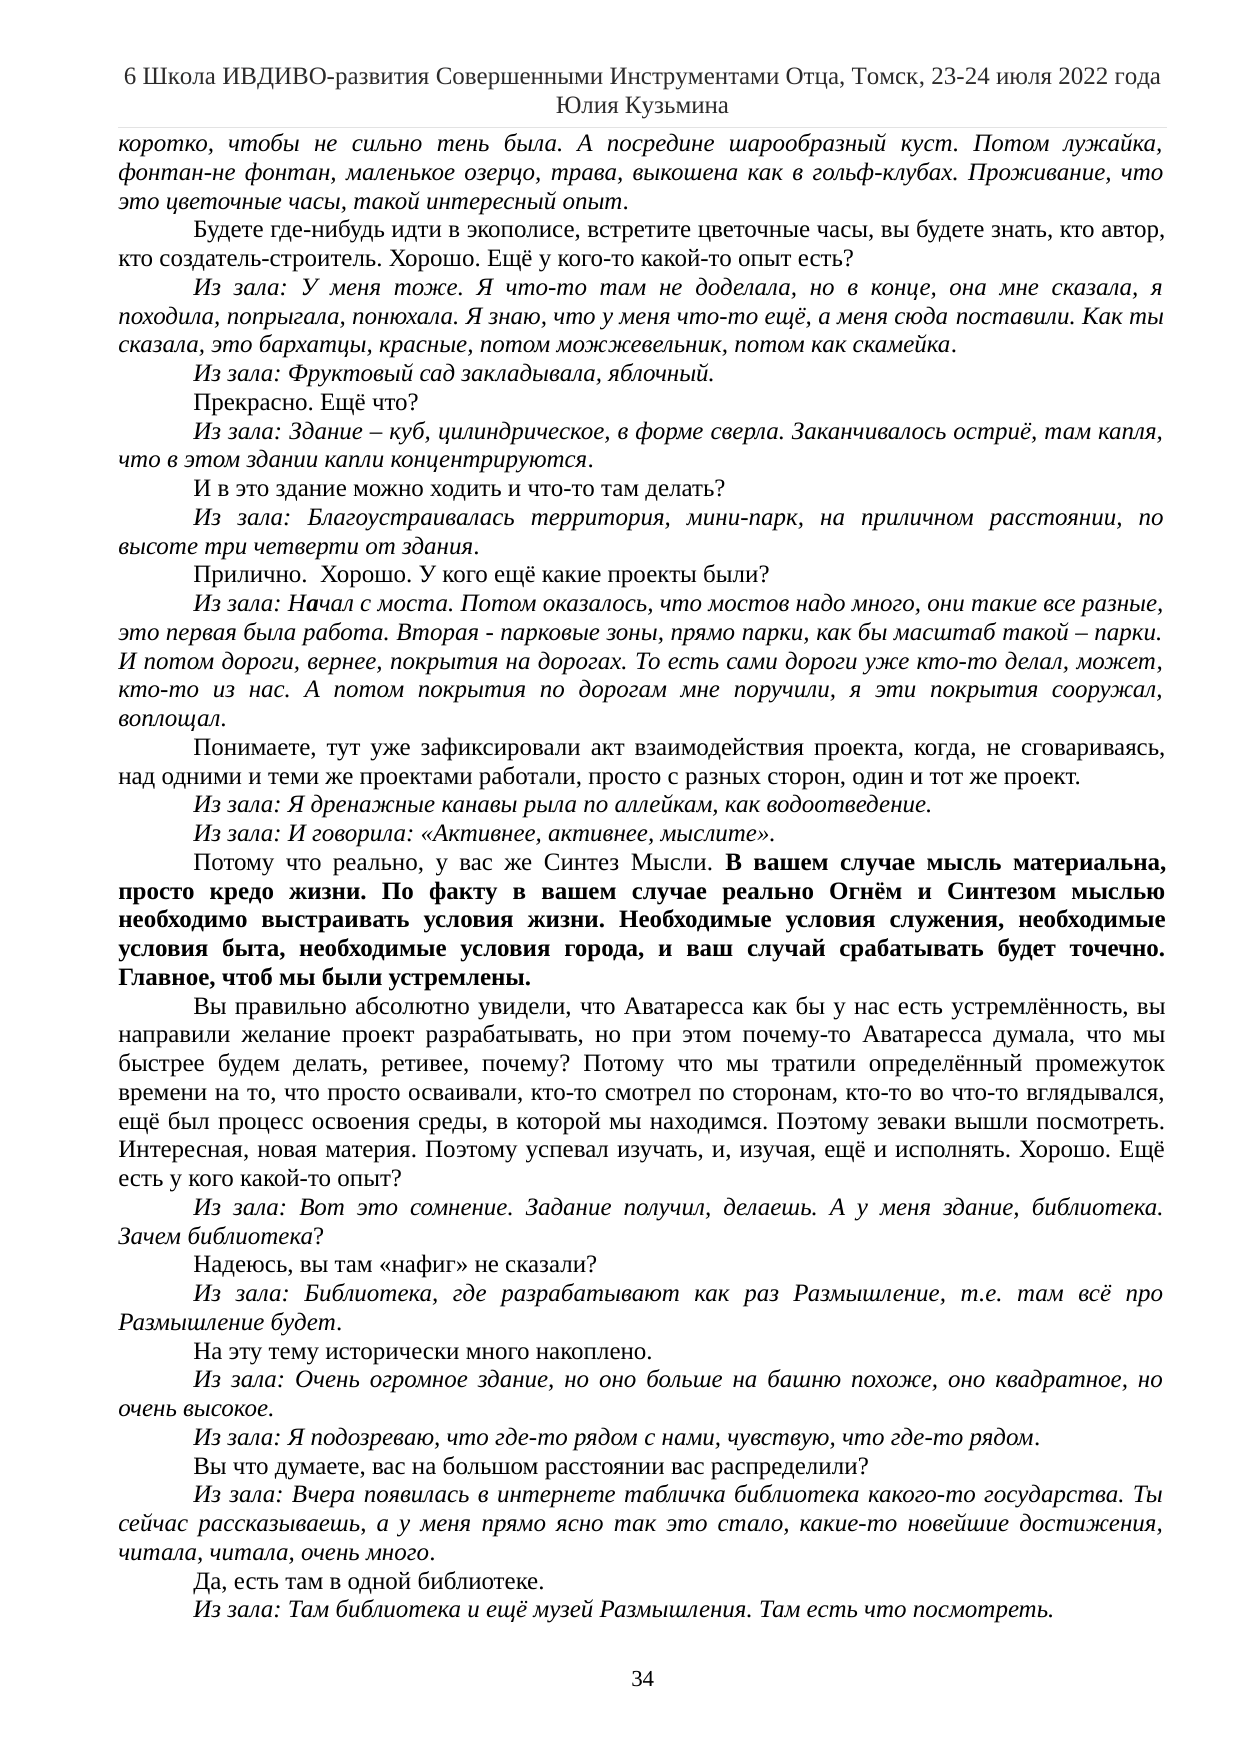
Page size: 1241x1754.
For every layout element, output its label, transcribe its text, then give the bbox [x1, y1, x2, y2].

text Из зала: Я дренажные канавы рыла по аллейкам, как водоотведение. [118, 789, 1167, 818]
text Из зала: Вот это сомнение. Задание получил, делаешь. А у меня здание, библиотека. Зачем библиотека? [118, 1192, 1167, 1249]
text Вы правильно абсолютно увидели, что Аватаресса как бы у нас есть устремлённость, вы направили желание проект разрабатывать, но при этом почему-то Аватаресса думала, что мы быстрее будем делать, ретивее, почему? Потому что мы тратили определённый промежуток времени на то, что просто осваивали, кто-то смотрел по сторонам, кто-то во что-то вглядывался, ещё был процесс освоения среды, в которой мы находимся. Поэтому зеваки вышли посмотреть. Интересная, новая материя. Поэтому успевал изучать, и, изучая, ещё и исполнять. Хорошо. Ещё есть у кого какой-то опыт? [118, 991, 1167, 1192]
text Вы что думаете, вас на большом расстоянии вас распределили? [118, 1451, 1167, 1479]
text Из зала: Очень огромное здание, но оно больше на башню похоже, оно квадратное, но очень высокое. [118, 1364, 1167, 1422]
text Из зала: Начал с моста. Потом оказалось, что мостов надо много, они такие все разные, это первая была работа. Вторая - парковые зоны, прямо парки, как бы масштаб такой – парки. И потом дороги, вернее, покрытия на дорогах. То есть сами дороги уже кто-то делал, может, кто-то из нас. А потом покрытия по дорогам мне поручили, я эти покрытия сооружал, воплощал. [118, 588, 1167, 732]
text Из зала: У меня тоже. Я что-то там не доделала, но в конце, она мне сказала, я походила, попрыгала, понюхала. Я знаю, что у меня что-то ещё, а меня сюда поставили. Как ты сказала, это бархатцы, красные, потом можжевельник, потом как скамейка. [118, 272, 1167, 358]
text Из зала: Вчера появилась в интернете табличка библиотека какого-то государства. Ты сейчас рассказываешь, а у меня прямо ясно так это стало, какие-то новейшие достижения, читала, читала, очень много. [118, 1479, 1167, 1566]
text Да, есть там в одной библиотеке. [118, 1566, 1167, 1594]
text Из зала: Библиотека, где разрабатывают как раз Размышление, т.е. там всё про Размышление будет. [118, 1278, 1167, 1336]
text Потому что реально, у вас же Синтез Мысли. В вашем случае мысль материальна, просто кредо жизни. По факту в вашем случае реально Огнём и Синтезом мыслью необходимо выстраивать условия жизни. Необходимые условия служения, необходимые условия быта, необходимые условия города, и ваш случай срабатывать будет точечно. Главное, чтоб мы были устремлены. [118, 847, 1167, 991]
text И в это здание можно ходить и что-то там делать? [118, 473, 1167, 502]
text Из зала: И говорила: «Активнее, активнее, мыслите». [118, 818, 1167, 847]
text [118, 128, 1167, 214]
text Из зала: Здание – куб, цилиндрическое, в форме сверла. Заканчивалось остриё, там капля, что в этом здании капли концентрируются. [118, 416, 1167, 473]
text Из зала: Фруктовый сад закладывала, яблочный. [118, 358, 1167, 387]
text Прекрасно. Ещё что? [118, 387, 1167, 416]
text Понимаете, тут уже зафиксировали акт взаимодействия проекта, когда, не сговариваясь, над одними и теми же проектами работали, просто с разных сторон, один и тот же проект. [118, 732, 1167, 789]
text Из зала: Благоустраивалась территория, мини-парк, на приличном расстоянии, по высоте три четверти от здания. [118, 502, 1167, 559]
text Из зала: Я подозреваю, что где-то рядом с нами, чувствую, что где-то рядом. [118, 1422, 1167, 1451]
text Прилично. Хорошо. У кого ещё какие проекты были? [118, 559, 1167, 588]
text Будете где-нибудь идти в экополисе, встретите цветочные часы, вы будете знать, кто автор, кто создатель-строитель. Хорошо. Ещё у кого-то какой-то опыт есть? [118, 214, 1167, 272]
text Надеюсь, вы там «нафиг» не сказали? [118, 1249, 1167, 1278]
text Из зала: Там библиотека и ещё музей Размышления. Там есть что посмотреть. [118, 1594, 1167, 1623]
text На эту тему исторически много накоплено. [118, 1336, 1167, 1364]
